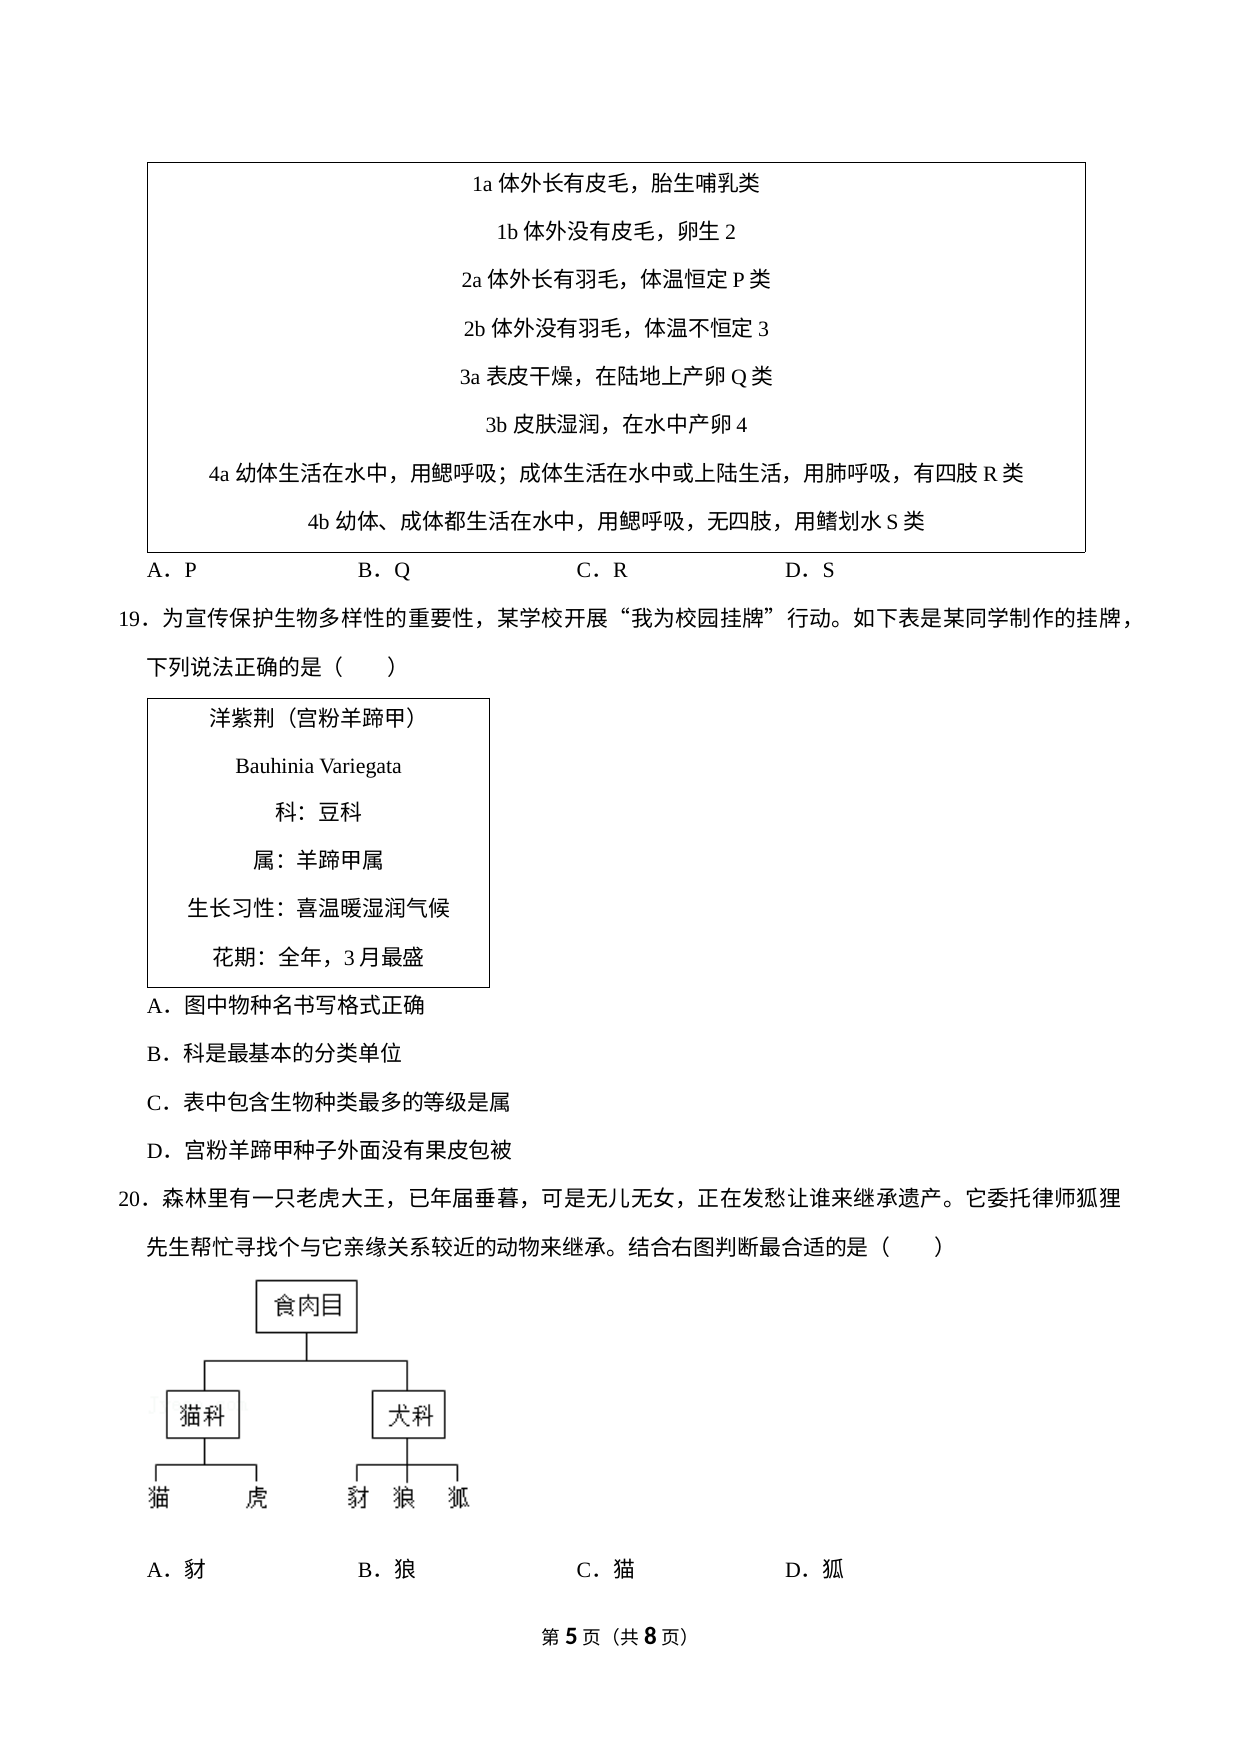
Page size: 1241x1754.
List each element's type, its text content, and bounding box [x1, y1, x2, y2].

text B．科是最基本的分类单位 [118, 1036, 1122, 1068]
text A．豺 B．狼 C．猫 D．狐 [118, 1551, 1122, 1584]
text D．宫粉羊蹄甲种子外面没有果皮包被 [118, 1132, 1122, 1165]
text 19．为宣传保护生物多样性的重要性，某学校开展“我为校园挂牌”行动。如下表是某同学制作的挂牌，下列说法正确的是（ ） [118, 600, 1122, 682]
table_header 洋紫荆（宫粉羊蹄甲） Bauhinia Variegata 科：豆科 属：羊蹄甲属 生长习性：喜温暖湿润气候 花期：全年，3月最盛 [148, 699, 489, 987]
text A．P B．Q C．R D．S [118, 552, 1122, 584]
text A．图中物种名书写格式正确 [118, 987, 1122, 1020]
text 20．森林里有一只老虎大王，已年届垂暮，可是无儿无女，正在发愁让谁来继承遗产。它委托律师狐狸先生帮忙寻找个与它亲缘关系较近的动物来继承。结合右图判断最合适的是（ ） [118, 1181, 1122, 1262]
picture [146, 1277, 470, 1510]
text C．表中包含生物种类最多的等级是属 [118, 1084, 1122, 1117]
table_header 1a 体外长有皮毛，胎生哺乳类 1b 体外没有皮毛，卵生2 2a 体外长有羽毛，体温恒定P类 2b 体外没有羽毛，体温不恒定3 3a 表皮干燥，在陆地上产卵Q类 3b 皮肤湿润，在水中产卵4 4a 幼体生活在水中，用鳃呼吸；成体生活在水中或上陆生活，用肺呼吸，有四肢R类 4b 幼体、成体都生活在水中，用鳃呼吸，无四肢，用鳍划水S类 [148, 163, 1085, 552]
